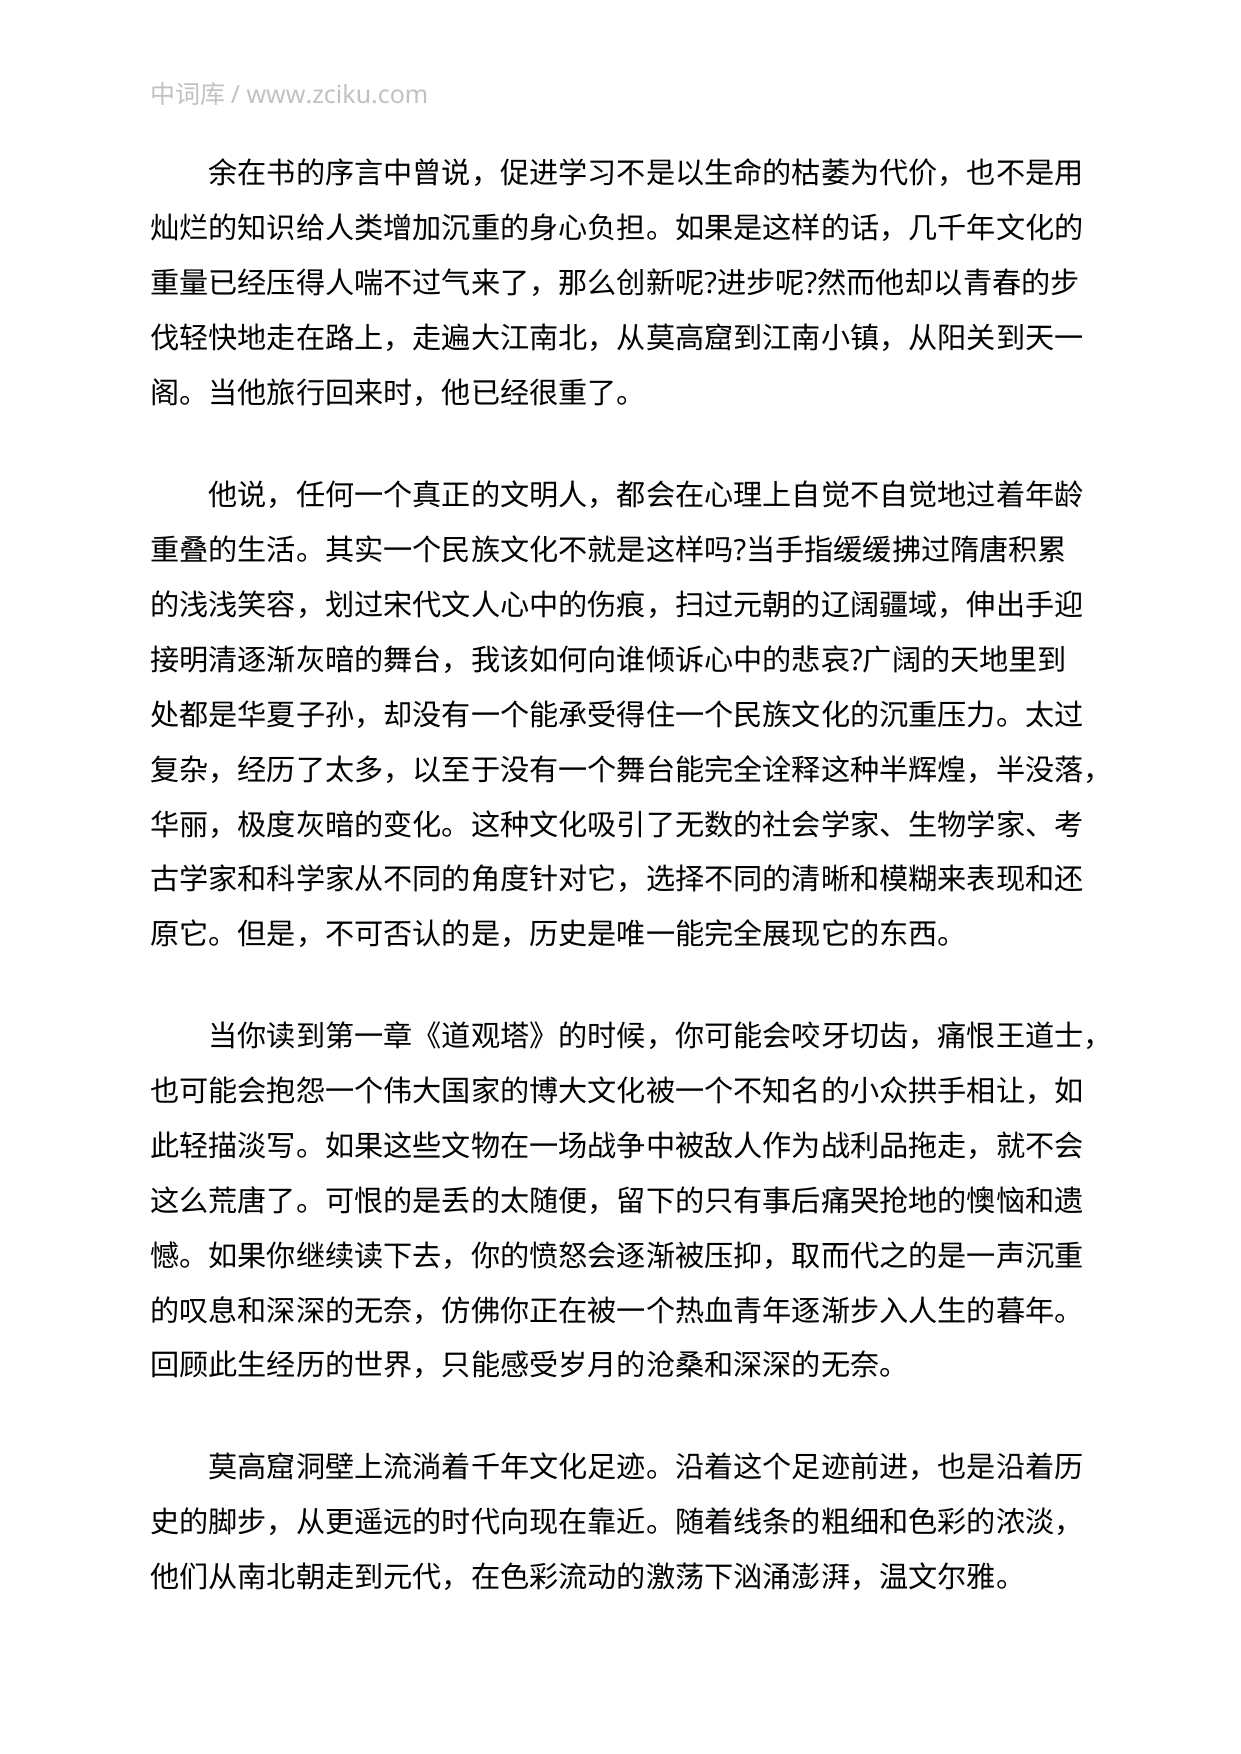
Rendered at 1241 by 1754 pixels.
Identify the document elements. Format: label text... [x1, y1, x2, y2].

text 他说，任何一个真正的文明人，都会在心理上自觉不自觉地过着年龄重叠的生活。其实一个民族文化不就是这样吗?当手指缓缓拂过隋唐积累的浅浅笑容，划过宋代文人心中的伤痕，扫过元朝的辽阔疆域，伸出手迎接明清逐渐灰暗的舞台，我该如何向谁倾诉心中的悲哀?广阔的天地里到处都是华夏子孙，却没有一个能承受得住一个民族文化的沉重压力。太过复杂，经历了太多，以至于没有一个舞台能完全诠释这种半辉煌，半没落，华丽，极度灰暗的变化。这种文化吸引了无数的社会学家、生物学家、考古学家和科学家从不同的角度针对它，选择不同的清晰和模糊来表现和还原它。但是，不可否认的是，历史是唯一能完全展现它的东西。 [150, 471, 1090, 953]
text 莫高窟洞壁上流淌着千年文化足迹。沿着这个足迹前进，也是沿着历史的脚步，从更遥远的时代向现在靠近。随着线条的粗细和色彩的浓淡，他们从南北朝走到元代，在色彩流动的激荡下汹涌澎湃，温文尔雅。 [150, 1444, 1090, 1596]
text 当你读到第一章《道观塔》的时候，你可能会咬牙切齿，痛恨王道士，也可能会抱怨一个伟大国家的博大文化被一个不知名的小众拱手相让，如此轻描淡写。如果这些文物在一场战争中被敌人作为战利品拖走，就不会这么荒唐了。可恨的是丢的太随便，留下的只有事后痛哭抢地的懊恼和遗憾。如果你继续读下去，你的愤怒会逐渐被压抑，取而代之的是一声沉重的叹息和深深的无奈，仿佛你正在被一个热血青年逐渐步入人生的暮年。回顾此生经历的世界，只能感受岁月的沧桑和深深的无奈。 [150, 1013, 1090, 1384]
text 余在书的序言中曾说，促进学习不是以生命的枯萎为代价，也不是用灿烂的知识给人类增加沉重的身心负担。如果是这样的话，几千年文化的重量已经压得人喘不过气来了，那么创新呢?进步呢?然而他却以青春的步伐轻快地走在路上，走遍大江南北，从莫高窟到江南小镇，从阳关到天一阁。当他旅行回来时，他已经很重了。 [150, 150, 1090, 412]
